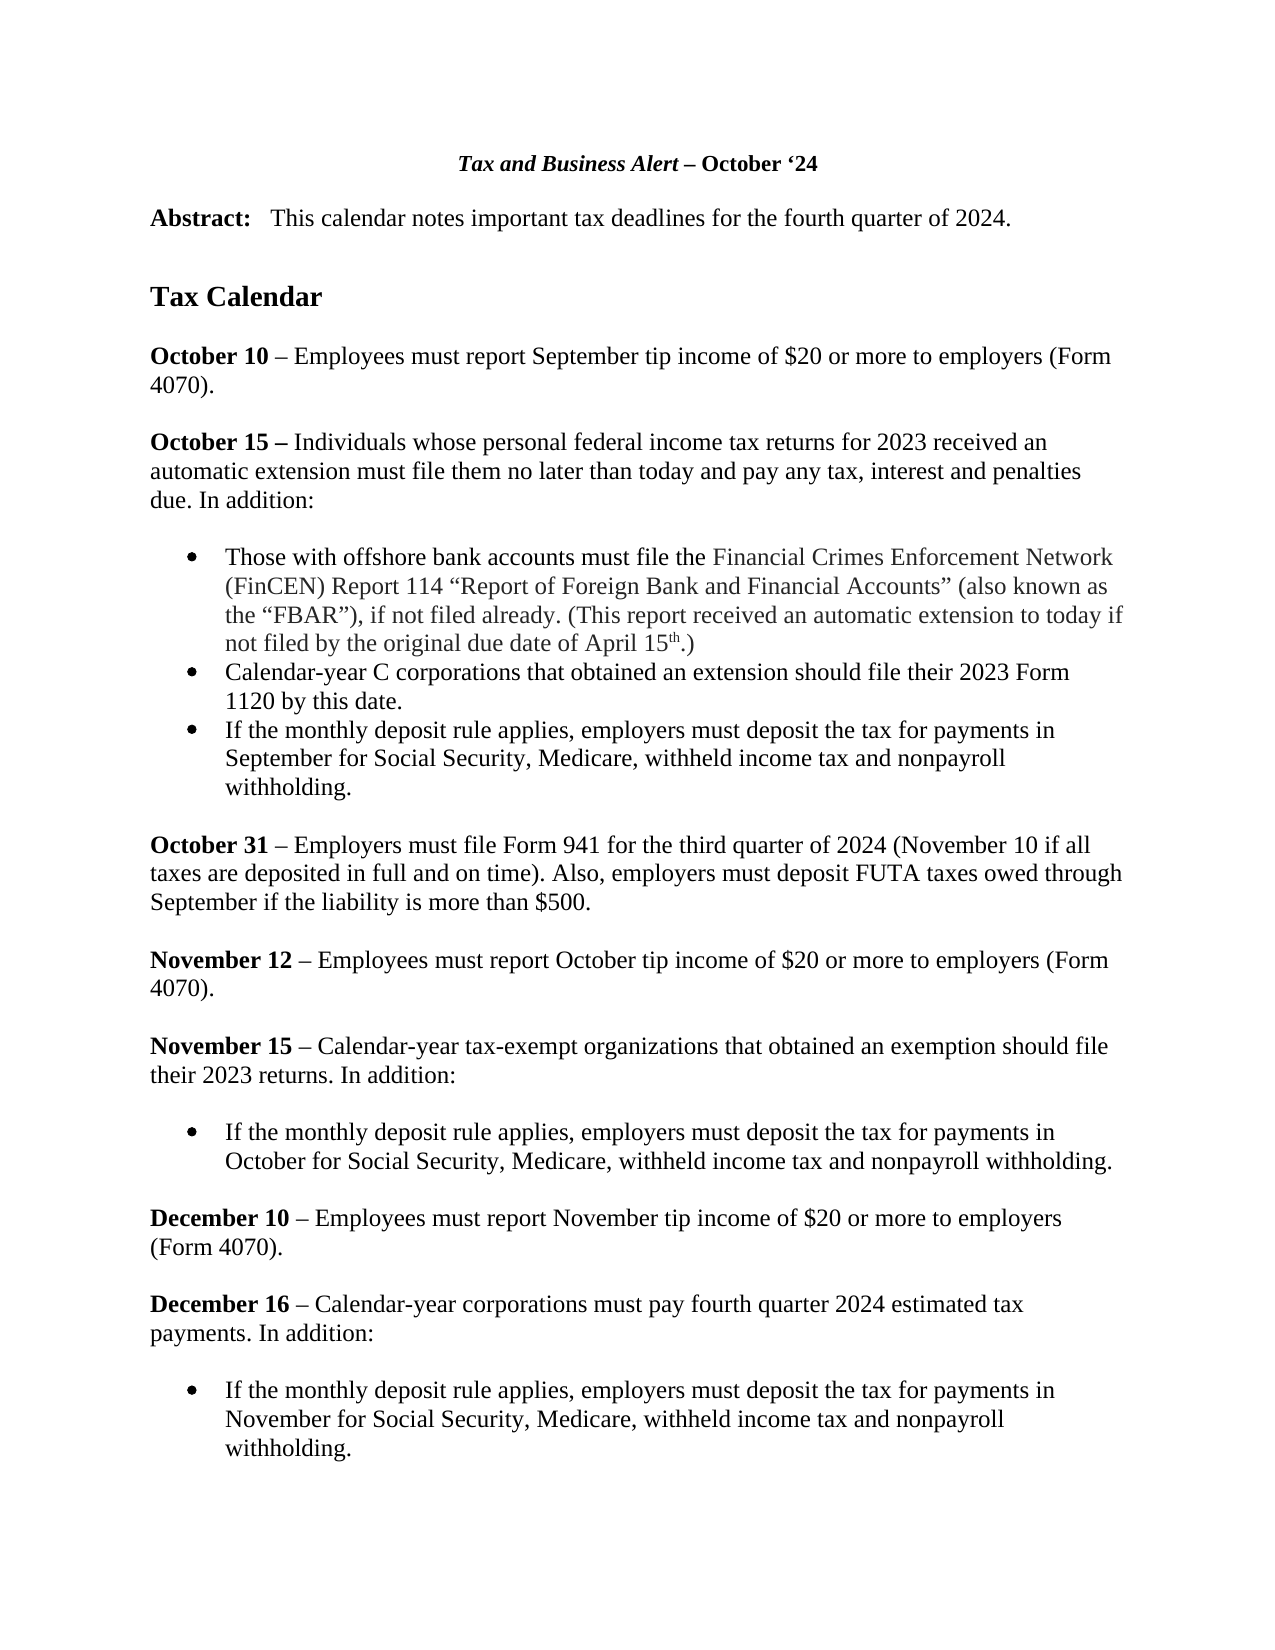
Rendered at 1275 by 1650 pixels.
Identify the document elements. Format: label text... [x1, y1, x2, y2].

list Those with offshore bank accounts must file the Financial Crimes Enforcement Network (FinCEN) Report 114 “Report of Foreign Bank and Financial Accounts” (also known as the “FBAR”), if not filed already. (This report received an automatic extension to today if not filed by the original due date of April 15th.) [187, 542, 1125, 657]
text November 15 – Calendar-year tax-exempt organizations that obtained an exemption should file their 2023 returns. In addition: [150, 1031, 1125, 1088]
text Tax Calendar [150, 279, 1125, 312]
list If the monthly deposit rule applies, employers must deposit the tax for payments in September for Social Security, Medicare, withheld income tax and nonpayroll withholding. [187, 715, 1125, 801]
text Abstract: This calendar notes important tax deadlines for the fourth quarter of 2024. [150, 203, 1125, 231]
list If the monthly deposit rule applies, employers must deposit the tax for payments in October for Social Security, Medicare, withheld income tax and nonpayroll withholding. [187, 1117, 1125, 1175]
text Tax and Business Alert – October ‘24 [150, 150, 1125, 176]
text December 16 – Calendar-year corporations must pay fourth quarter 2024 estimated tax payments. In addition: [150, 1289, 1125, 1347]
text October 31 – Employers must file Form 941 for the third quarter of 2024 (November 10 if all taxes are deposited in full and on time). Also, employers must deposit FUTA taxes owed through September if the liability is more than $500. [150, 830, 1125, 916]
text November 12 – Employees must report October tip income of $20 or more to employers (Form 4070). [150, 945, 1125, 1002]
text October 15 – Individuals whose personal federal income tax returns for 2023 received an automatic extension must file them no later than today and pay any tax, interest and penalties due. In addition: [150, 427, 1125, 513]
text October 10 – Employees must report September tip income of $20 or more to employers (Form 4070). [150, 341, 1125, 398]
list If the monthly deposit rule applies, employers must deposit the tax for payments in November for Social Security, Medicare, withheld income tax and nonpayroll withholding. [187, 1376, 1125, 1462]
text December 10 – Employees must report November tip income of $20 or more to employers (Form 4070). [150, 1203, 1125, 1261]
list Calendar-year C corporations that obtained an extension should file their 2023 Form 1120 by this date. [187, 657, 1125, 715]
